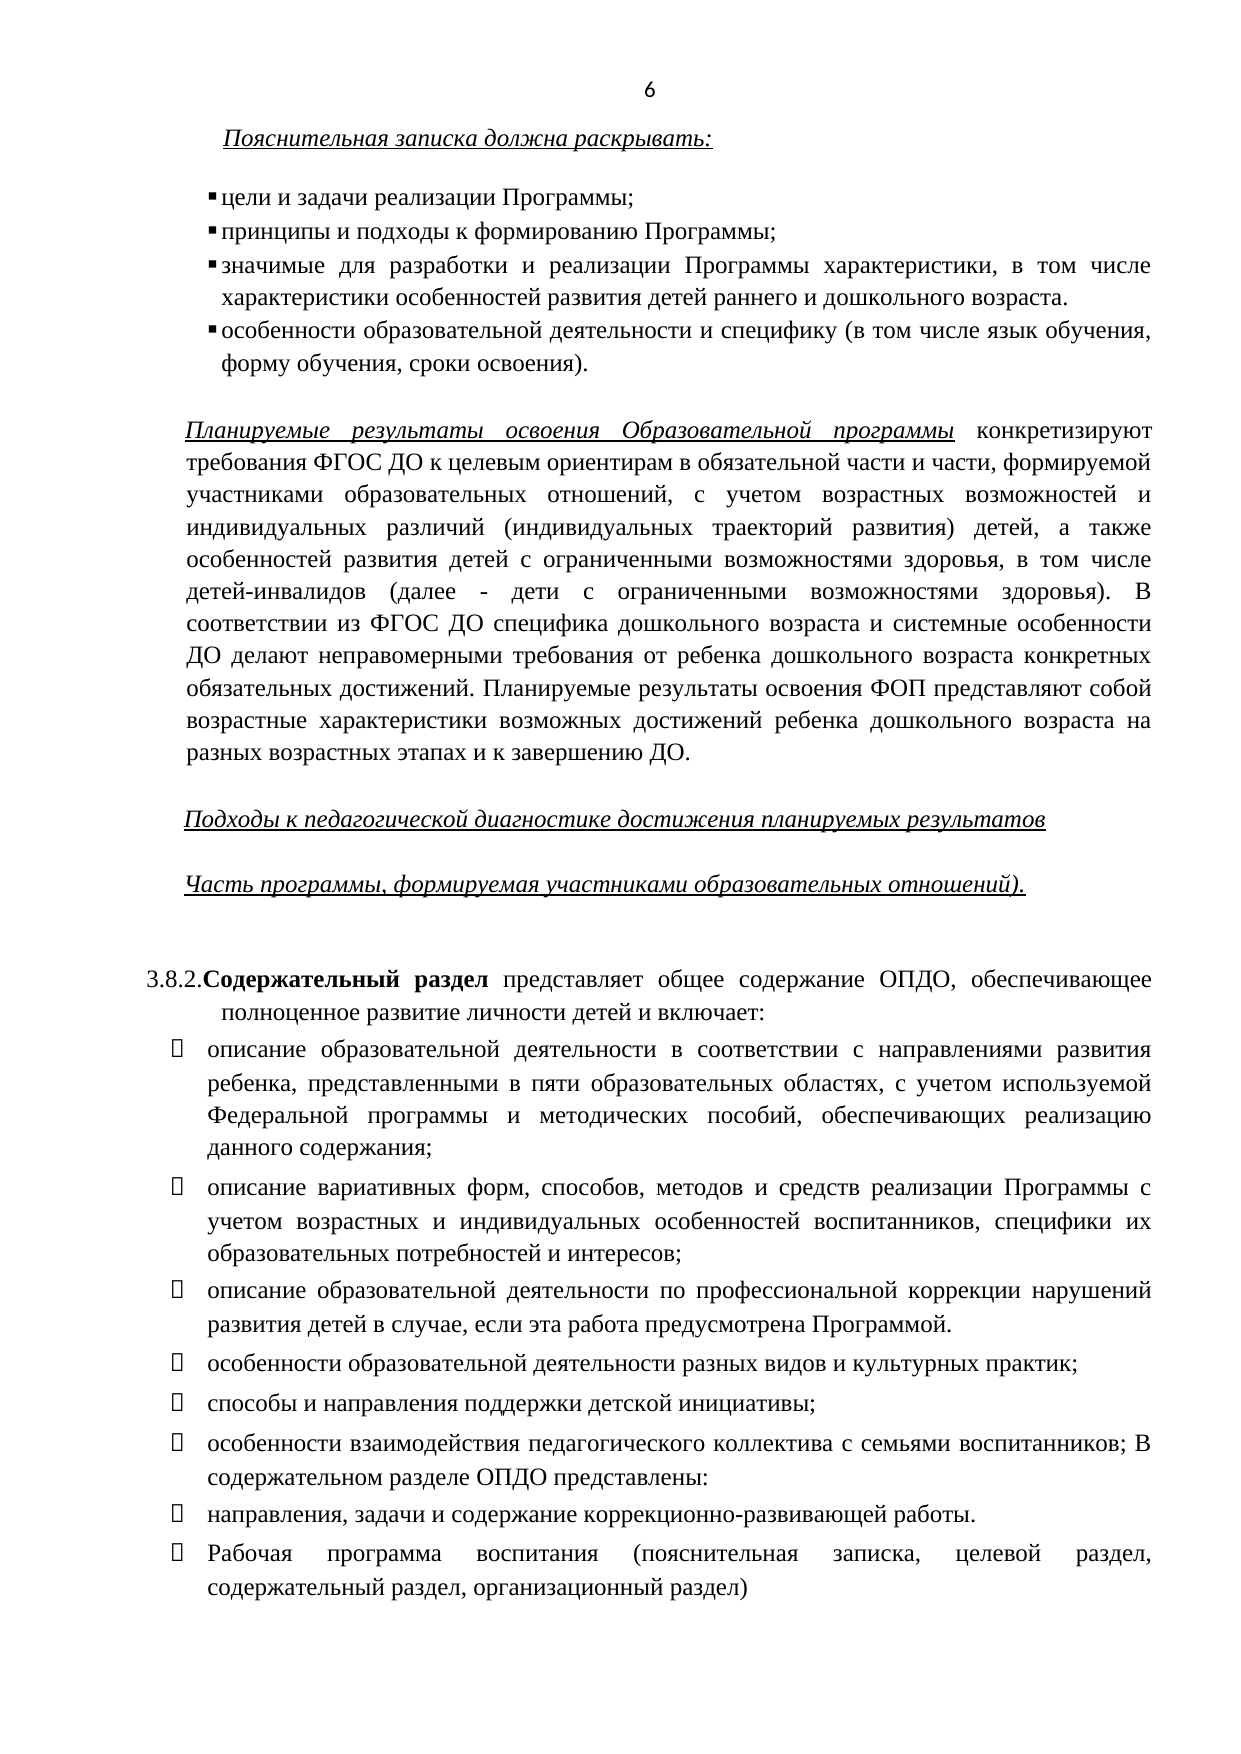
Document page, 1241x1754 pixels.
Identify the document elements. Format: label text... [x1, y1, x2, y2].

list особенности образовательной деятельности и специфику (в том числе язык обучения, форму обучения, сроки освоения). [207, 316, 1152, 377]
list значимые для разработки и реализации Программы характеристики, в том числе характеристики особенностей развития детей раннего и дошкольного возраста. [207, 250, 1152, 311]
list цели и задачи реализации Программы; [207, 182, 1152, 211]
text Подходы к педагогической диагностике достижения планируемых результатов [183, 804, 1153, 833]
list особенности взаимодействия педагогического коллектива с семьями воспитанников; В содержательном разделе ОПДО представлены: [169, 1424, 1152, 1490]
text Пояснительная записка должна раскрывать: [147, 123, 1153, 152]
text Планируемые результаты освоения Образовательной программы конкретизируют требования ФГОС ДО к целевым ориентирам в обязательной части и части, формируемой участниками образовательных отношений, с учетом возрастных возможностей и индивидуальных различий (индивидуальных траекторий развития) детей, а также особенностей развития детей с ограниченными возможностями здоровья, в том числе детей-инвалидов (далее - дети с ограниченными возможностями здоровья). В соответствии из ФГОС ДО специфика дошкольного возраста и системные особенности ДО делают неправомерными требования от ребенка дошкольного возраста конкретных обязательных достижений. Планируемые результаты освоения ФОП представляют собой возрастные характеристики возможных достижений ребенка дошкольного возраста на разных возрастных этапах и к завершению ДО. [185, 415, 1152, 766]
list описание образовательной деятельности в соответствии с направлениями развития ребенка, представленными в пяти образовательных областях, с учетом используемой Федеральной программы и методических пособий, обеспечивающих реализацию данного содержания; [169, 1030, 1152, 1161]
list принципы и подходы к формированию Программы; [207, 216, 1152, 245]
list направления, задачи и содержание коррекционно-развивающей работы. [169, 1495, 1152, 1529]
list особенности образовательной деятельности разных видов и культурных практик; [169, 1345, 1152, 1379]
text 3.8.2.Содержательный раздел представляет общее содержание ОПДО, обеспечивающее полноценное развитие личности детей и включает: [146, 964, 1152, 1025]
list способы и направления поддержки детской инициативы; [169, 1384, 1152, 1419]
list Рабочая программа воспитания (пояснительная записка, целевой раздел, содержательный раздел, организационный раздел) [169, 1535, 1152, 1601]
text Часть программы, формируемая участниками образовательных отношений). [183, 869, 1153, 898]
list описание образовательной деятельности по профессиональной коррекции нарушений развития детей в случае, если эта работа предусмотрена Программой. [169, 1272, 1152, 1338]
list описание вариативных форм, способов, методов и средств реализации Программы с учетом возрастных и индивидуальных особенностей воспитанников, специфики их образовательных потребностей и интересов; [169, 1168, 1152, 1267]
